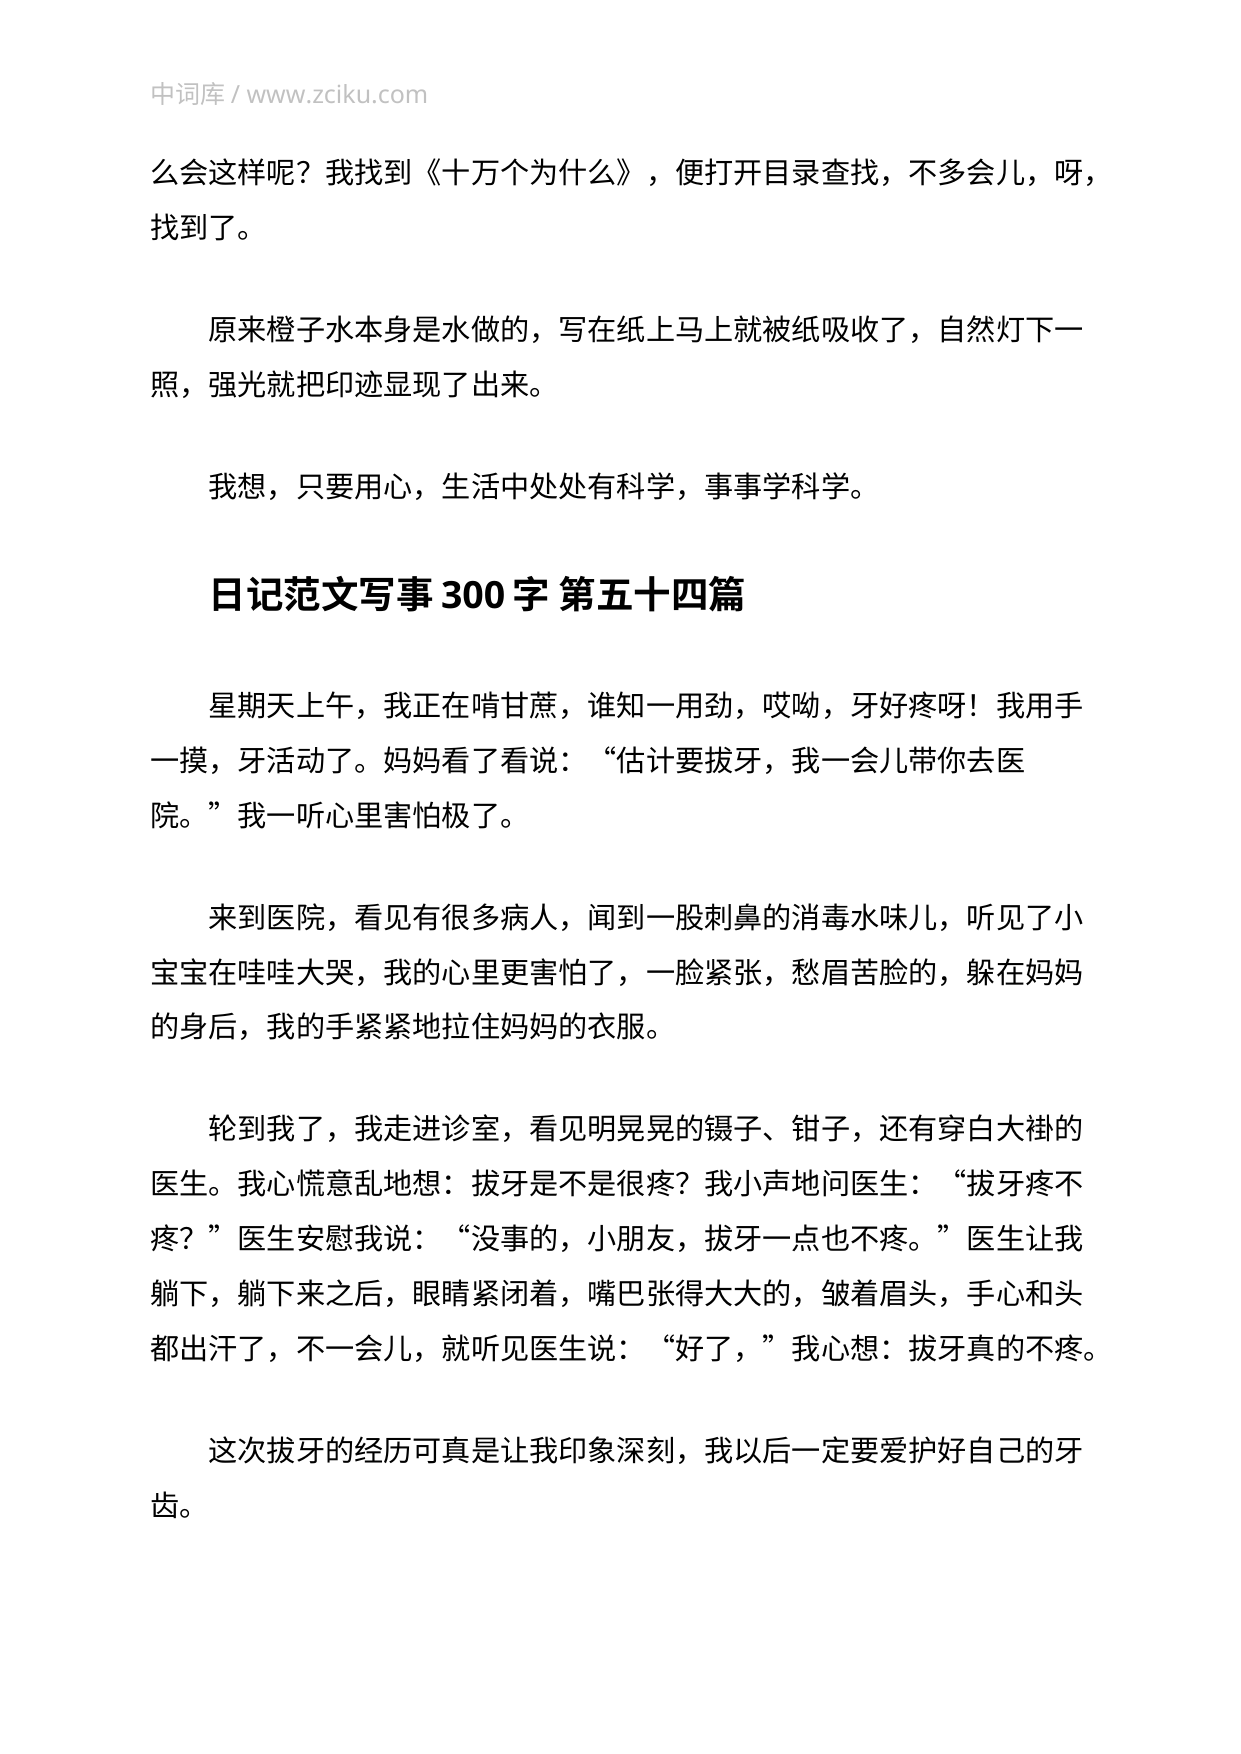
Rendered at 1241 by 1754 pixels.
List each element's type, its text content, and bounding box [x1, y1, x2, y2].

text 我想，只要用心，生活中处处有科学，事事学科学。 [150, 463, 1090, 506]
text 日记范文写事300字 第五十四篇 [150, 565, 1090, 619]
text 来到医院，看见有很多病人，闻到一股刺鼻的消毒水味儿，听见了小宝宝在哇哇大哭，我的心里更害怕了，一脸紧张，愁眉苦脸的，躲在妈妈的身后，我的手紧紧地拉住妈妈的衣服。 [150, 894, 1090, 1046]
text 轮到我了，我走进诊室，看见明晃晃的镊子、钳子，还有穿白大褂的医生。我心慌意乱地想：拔牙是不是很疼？我小声地问医生：“拔牙疼不疼？”医生安慰我说：“没事的，小朋友，拔牙一点也不疼。”医生让我躺下，躺下来之后，眼睛紧闭着，嘴巴张得大大的，皱着眉头，手心和头都出汗了，不一会儿，就听见医生说：“好了，”我心想：拔牙真的不疼。 [150, 1106, 1090, 1368]
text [150, 150, 1090, 247]
text 星期天上午，我正在啃甘蔗，谁知一用劲，哎呦，牙好疼呀！我用手一摸，牙活动了。妈妈看了看说：“估计要拔牙，我一会儿带你去医院。”我一听心里害怕极了。 [150, 683, 1090, 835]
text 这次拔牙的经历可真是让我印象深刻，我以后一定要爱护好自己的牙齿。 [150, 1427, 1090, 1524]
text 原来橙子水本身是水做的，写在纸上马上就被纸吸收了，自然灯下一照，强光就把印迹显现了出来。 [150, 307, 1090, 404]
